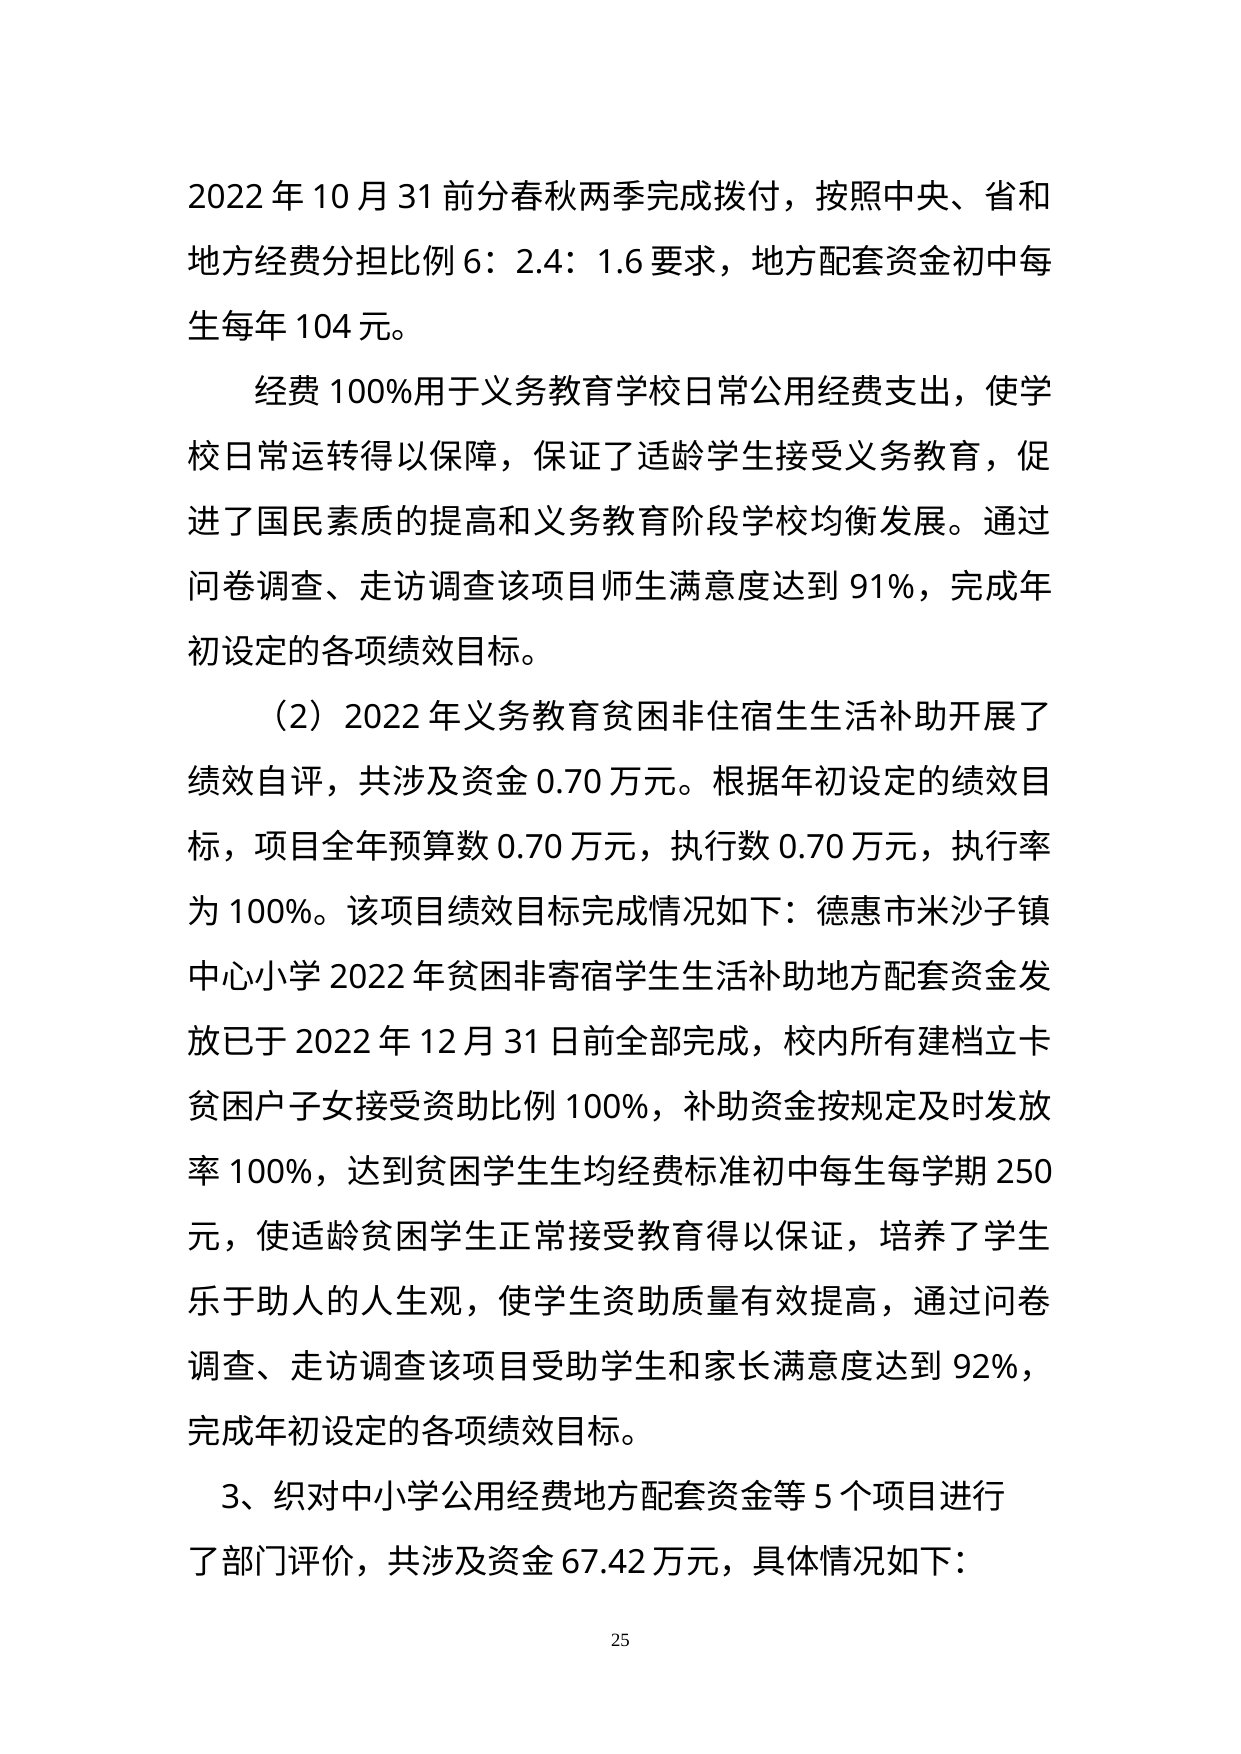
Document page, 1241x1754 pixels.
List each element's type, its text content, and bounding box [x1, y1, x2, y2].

list 了部门评价，共涉及资金67.42万元，具体情况如下： [187, 1527, 1053, 1592]
list 3、织对中小学公用经费地方配套资金等5个项目进行 [187, 1462, 1053, 1527]
text （2）2022年义务教育贫困非住宿生生活补助开展了绩效自评，共涉及资金0.70万元。根据年初设定的绩效目标，项目全年预算数0.70万元，执行数0.70万元，执行率为100%。该项目绩效目标完成情况如下：德惠市米沙子镇中心小学2022年贫困非寄宿学生生活补助地方配套资金发放已于2022年12月31日前全部完成，校内所有建档立卡贫困户子女接受资助比例100%，补助资金按规定及时发放率100%，达到贫困学生生均经费标准初中每生每学期250元，使适龄贫困学生正常接受教育得以保证，培养了学生乐于助人的人生观，使学生资助质量有效提高，通过问卷调查、走访调查该项目受助学生和家长满意度达到92%，完成年初设定的各项绩效目标。 [187, 682, 1053, 1462]
text 经费100%用于义务教育学校日常公用经费支出，使学校日常运转得以保障，保证了适龄学生接受义务教育，促进了国民素质的提高和义务教育阶段学校均衡发展。通过问卷调查、走访调查该项目师生满意度达到91%，完成年初设定的各项绩效目标。 [187, 357, 1053, 682]
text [187, 162, 1053, 357]
